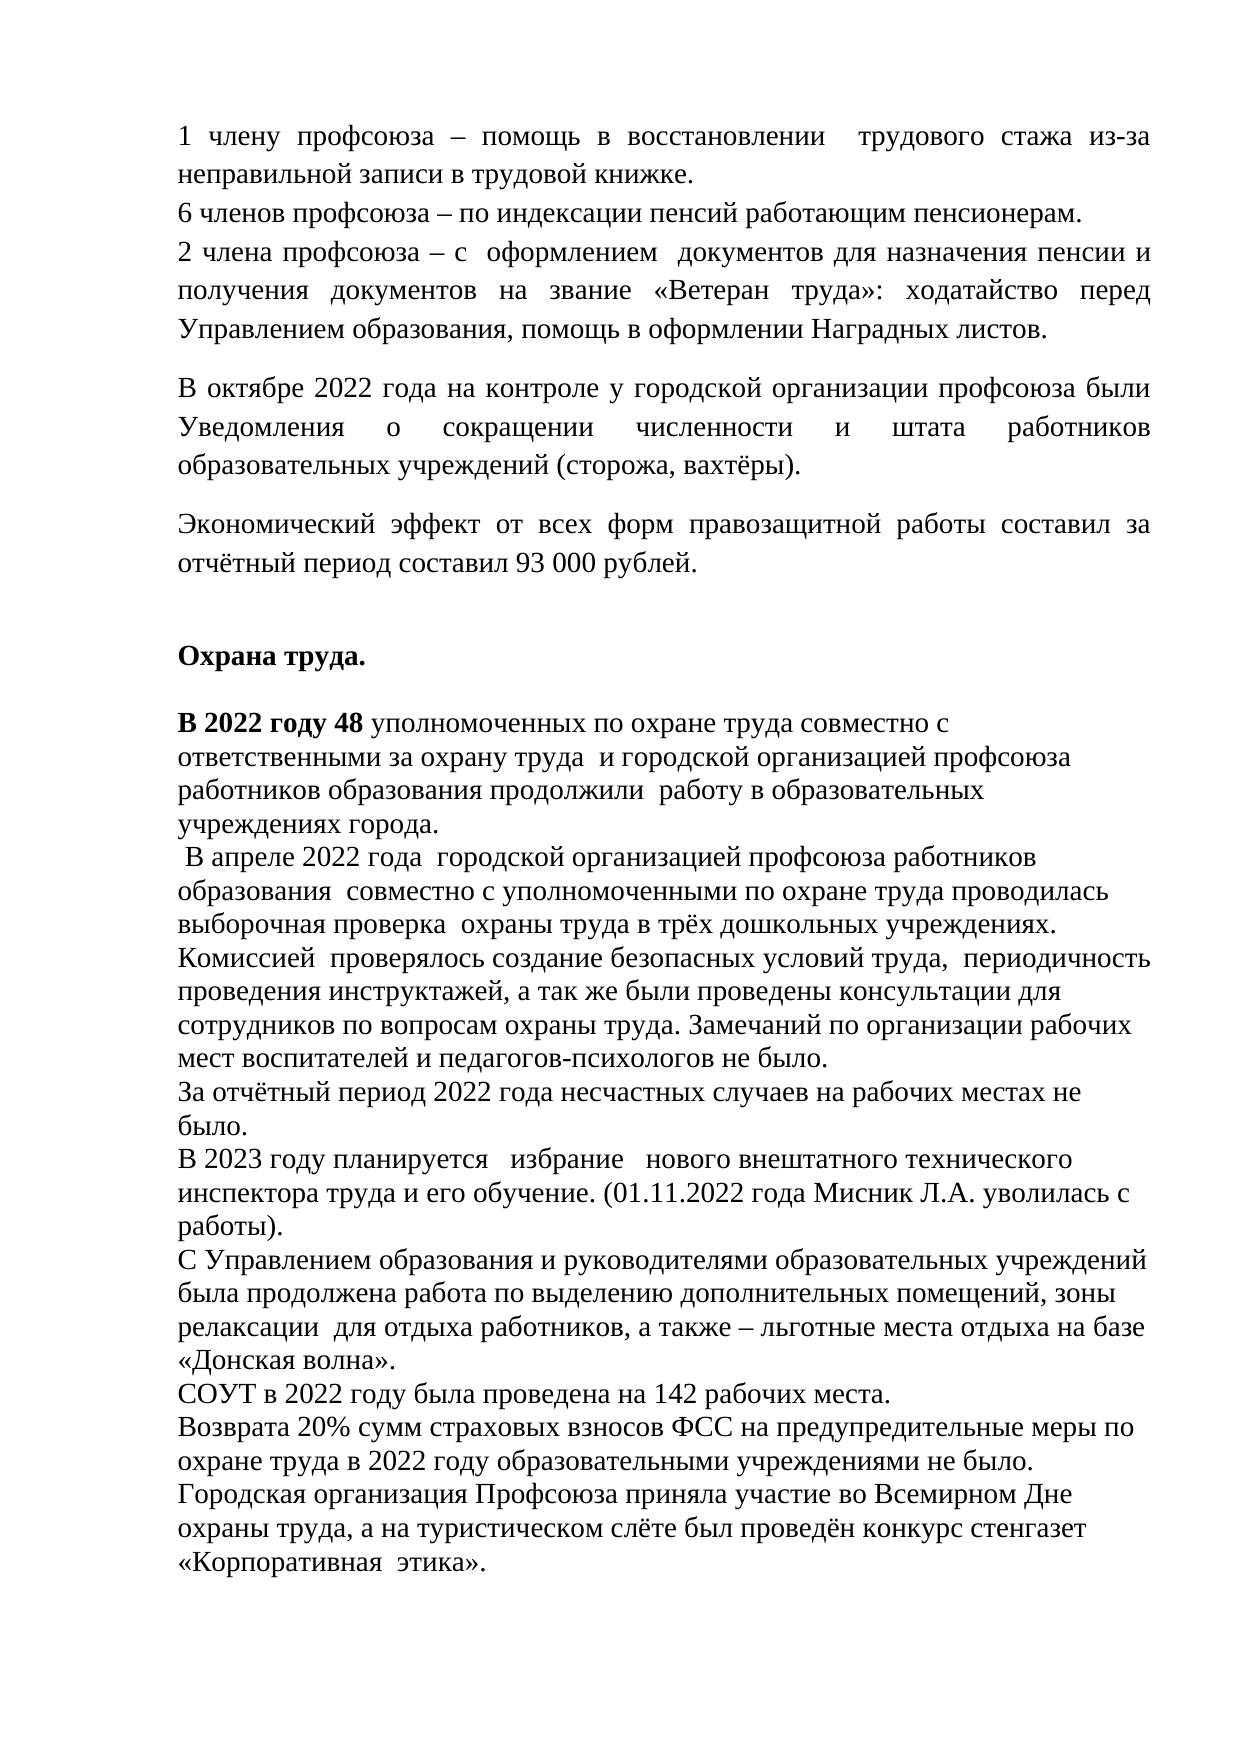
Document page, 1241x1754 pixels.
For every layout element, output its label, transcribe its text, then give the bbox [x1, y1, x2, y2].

text За отчётный период 2022 года несчастных случаев на рабочих местах не было. [177, 1074, 1152, 1141]
text С Управлением образования и руководителями образовательных учреждений была продолжена работа по выделению дополнительных помещений, зоны релаксации для отдыха работников, а также – льготные места отдыха на базе «Донская волна». [177, 1242, 1152, 1376]
text В апреле 2022 года городской организацией профсоюза работников образования совместно с уполномоченными по охране труда проводилась выборочная проверка охраны труда в трёх дошкольных учреждениях. Комиссией проверялось создание безопасных условий труда, периодичность проведения инструктажей, а так же были проведены консультации для сотрудников по вопросам охраны труда. Замечаний по организации рабочих мест воспитателей и педагогов-психологов не было. [177, 839, 1152, 1074]
text В октябре 2022 года на контроле у городской организации профсоюза были Уведомления о сокращении численности и штата работников образовательных учреждений (сторожа, вахтёры). [177, 370, 1152, 481]
text В 2023 году планируется избрание нового внештатного технического инспектора труда и его обучение. (01.11.2022 года Мисник Л.А. уволилась с работы). [177, 1141, 1152, 1242]
text 1 члену профсоюза – помощь в восстановлении трудового стажа из-за неправильной записи в трудовой книжке. [177, 118, 1152, 190]
text Экономический эффект от всех форм правозащитной работы составил за отчётный период составил 93 000 рублей. [177, 507, 1152, 579]
text Возврата 20% сумм страховых взносов ФСС на предупредительные меры по охране труда в 2022 году образовательными учреждениями не было. [177, 1409, 1152, 1477]
text СОУТ в 2022 году была проведена на 142 рабочих места. [177, 1376, 1152, 1409]
text 6 членов профсоюза – по индексации пенсий работающим пенсионерам. [177, 195, 1152, 229]
text Городская организация Профсоюза приняла участие во Всемирном Дне охраны труда, а на туристическом слёте был проведён конкурс стенгазет «Корпоративная этика». [177, 1477, 1152, 1577]
text 2 члена профсоюза – с оформлением документов для назначения пенсии и получения документов на звание «Ветеран труда»: ходатайство перед Управлением образования, помощь в оформлении Наградных листов. [177, 234, 1152, 344]
text В 2022 году 48 уполномоченных по охране труда совместно с ответственными за охрану труда и городской организацией профсоюза работников образования продолжили работу в образовательных учреждениях города. [177, 705, 1152, 839]
text Охрана труда. [177, 638, 1152, 672]
